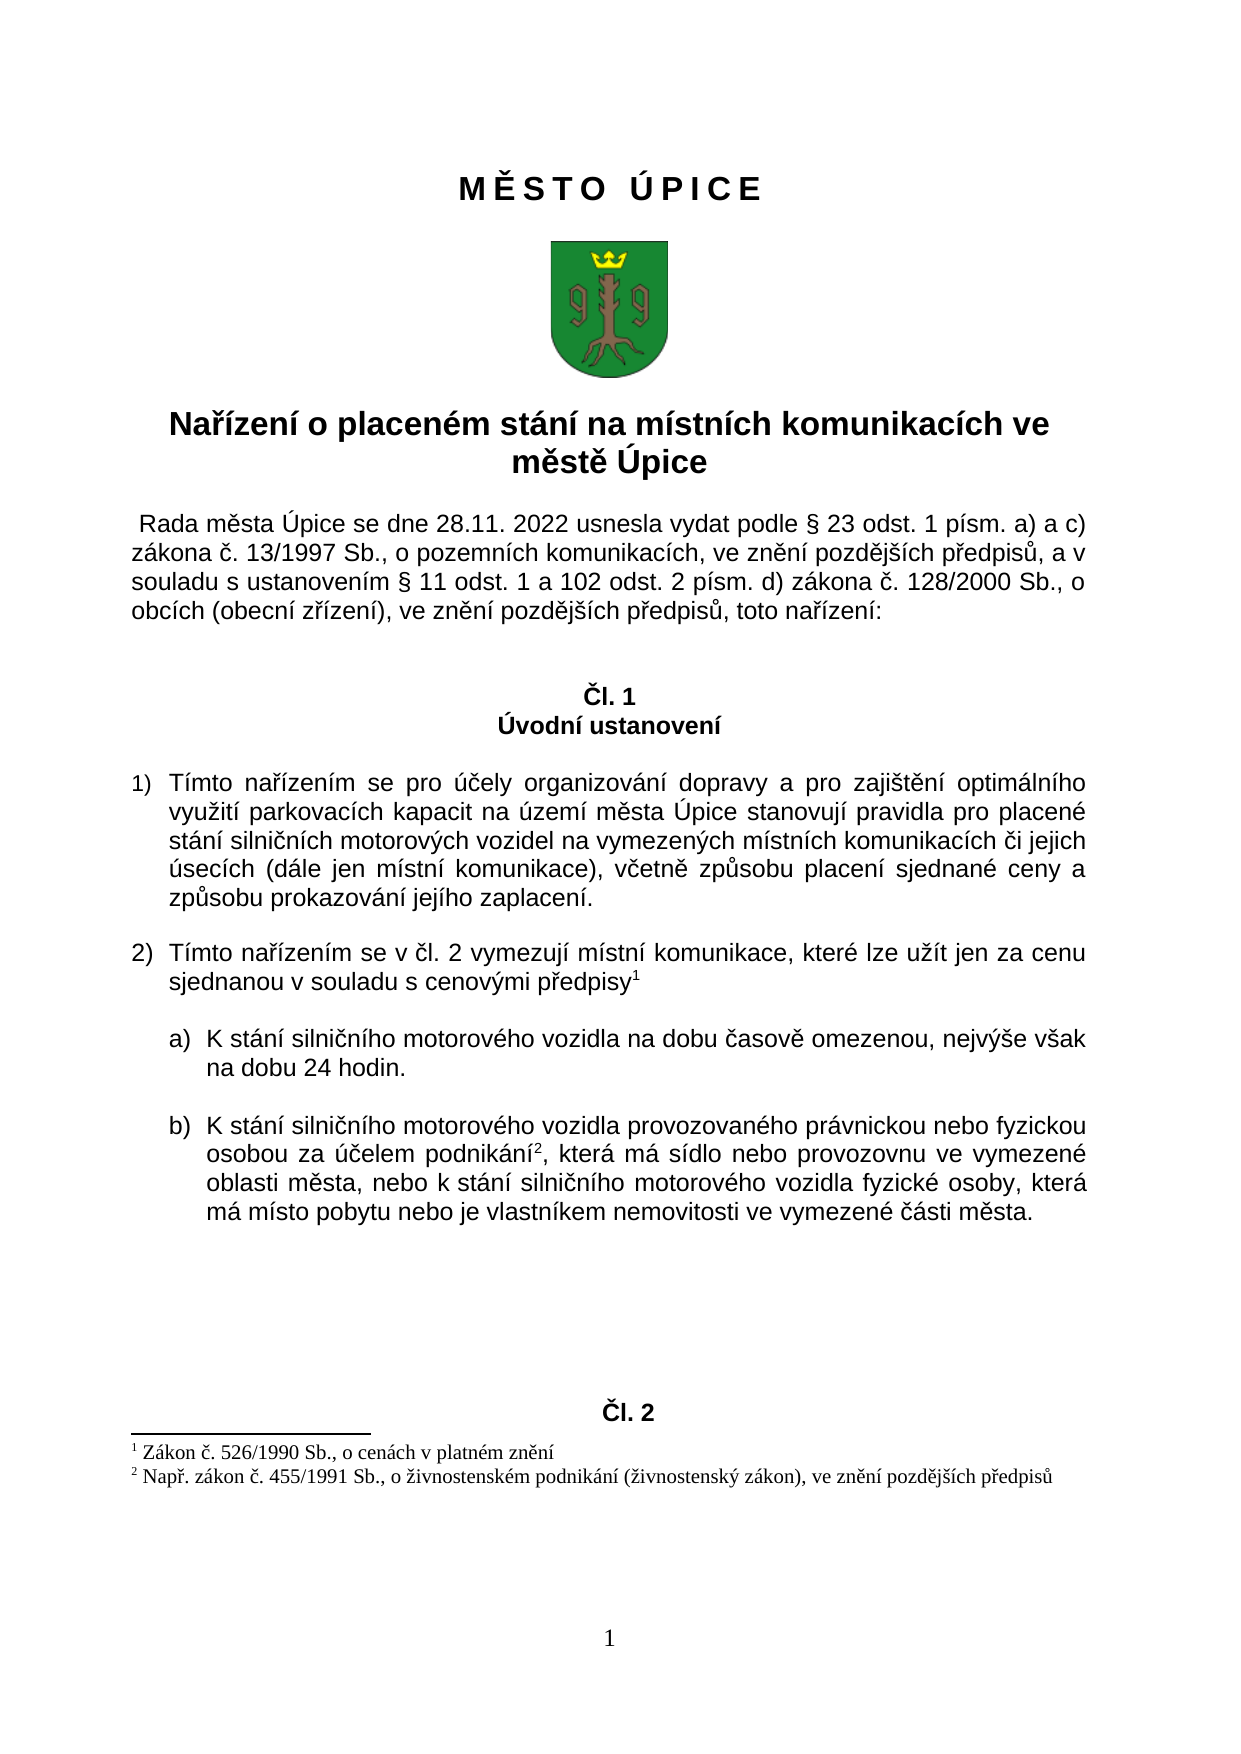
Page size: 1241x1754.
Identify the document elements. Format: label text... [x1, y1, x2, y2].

list Tímto nařízením se pro účely organizování dopravy a pro zajištění optimálního využití parkovacích kapacit na území města Úpice stanovují pravidla pro placené stání silničních motorových vozidel na vymezených místních komunikacích či jejich úsecích (dále jen místní komunikace), včetně způsobu placení sjednané ceny a způsobu prokazování jejího zaplacení. [131, 768, 1087, 912]
text Úvodní ustanovení [131, 711, 1087, 739]
text Rada města Úpice se dne 28.11. 2022 usnesla vydat podle § 23 odst. 1 písm. a) a c) zákona č. 13/1997 Sb., o pozemních komunikacích, ve znění pozdějších předpisů, a v souladu s ustanovením § 11 odst. 1 a 102 odst. 2 písm. d) zákona č. 128/2000 Sb., o obcích (obecní zřízení), ve znění pozdějších předpisů, toto nařízení: [131, 509, 1087, 624]
list K stání silničního motorového vozidla provozovaného právnickou nebo fyzickou osobou za účelem podnikání, která má sídlo nebo provozovnu ve vymezené oblasti města, nebo k stání silničního motorového vozidla fyzické osoby, která má místo pobytu nebo je vlastníkem nemovitosti ve vymezené části města. [169, 1111, 1087, 1226]
text Čl. 1 [131, 682, 1087, 711]
text Město Úpice [131, 169, 1087, 208]
text Nařízení o placeném stání na místních komunikacích ve městě Úpice [131, 404, 1087, 481]
picture [550, 241, 668, 378]
text Čl. 2 [169, 1398, 1087, 1427]
list Tímto nařízením se v čl. 2 vymezují místní komunikace, které lze užít jen za cenu sjednanou v souladu s cenovými předpisy [131, 938, 1087, 996]
list K stání silničního motorového vozidla na dobu časově omezenou, nejvýše však na dobu 24 hodin. [169, 1024, 1087, 1082]
